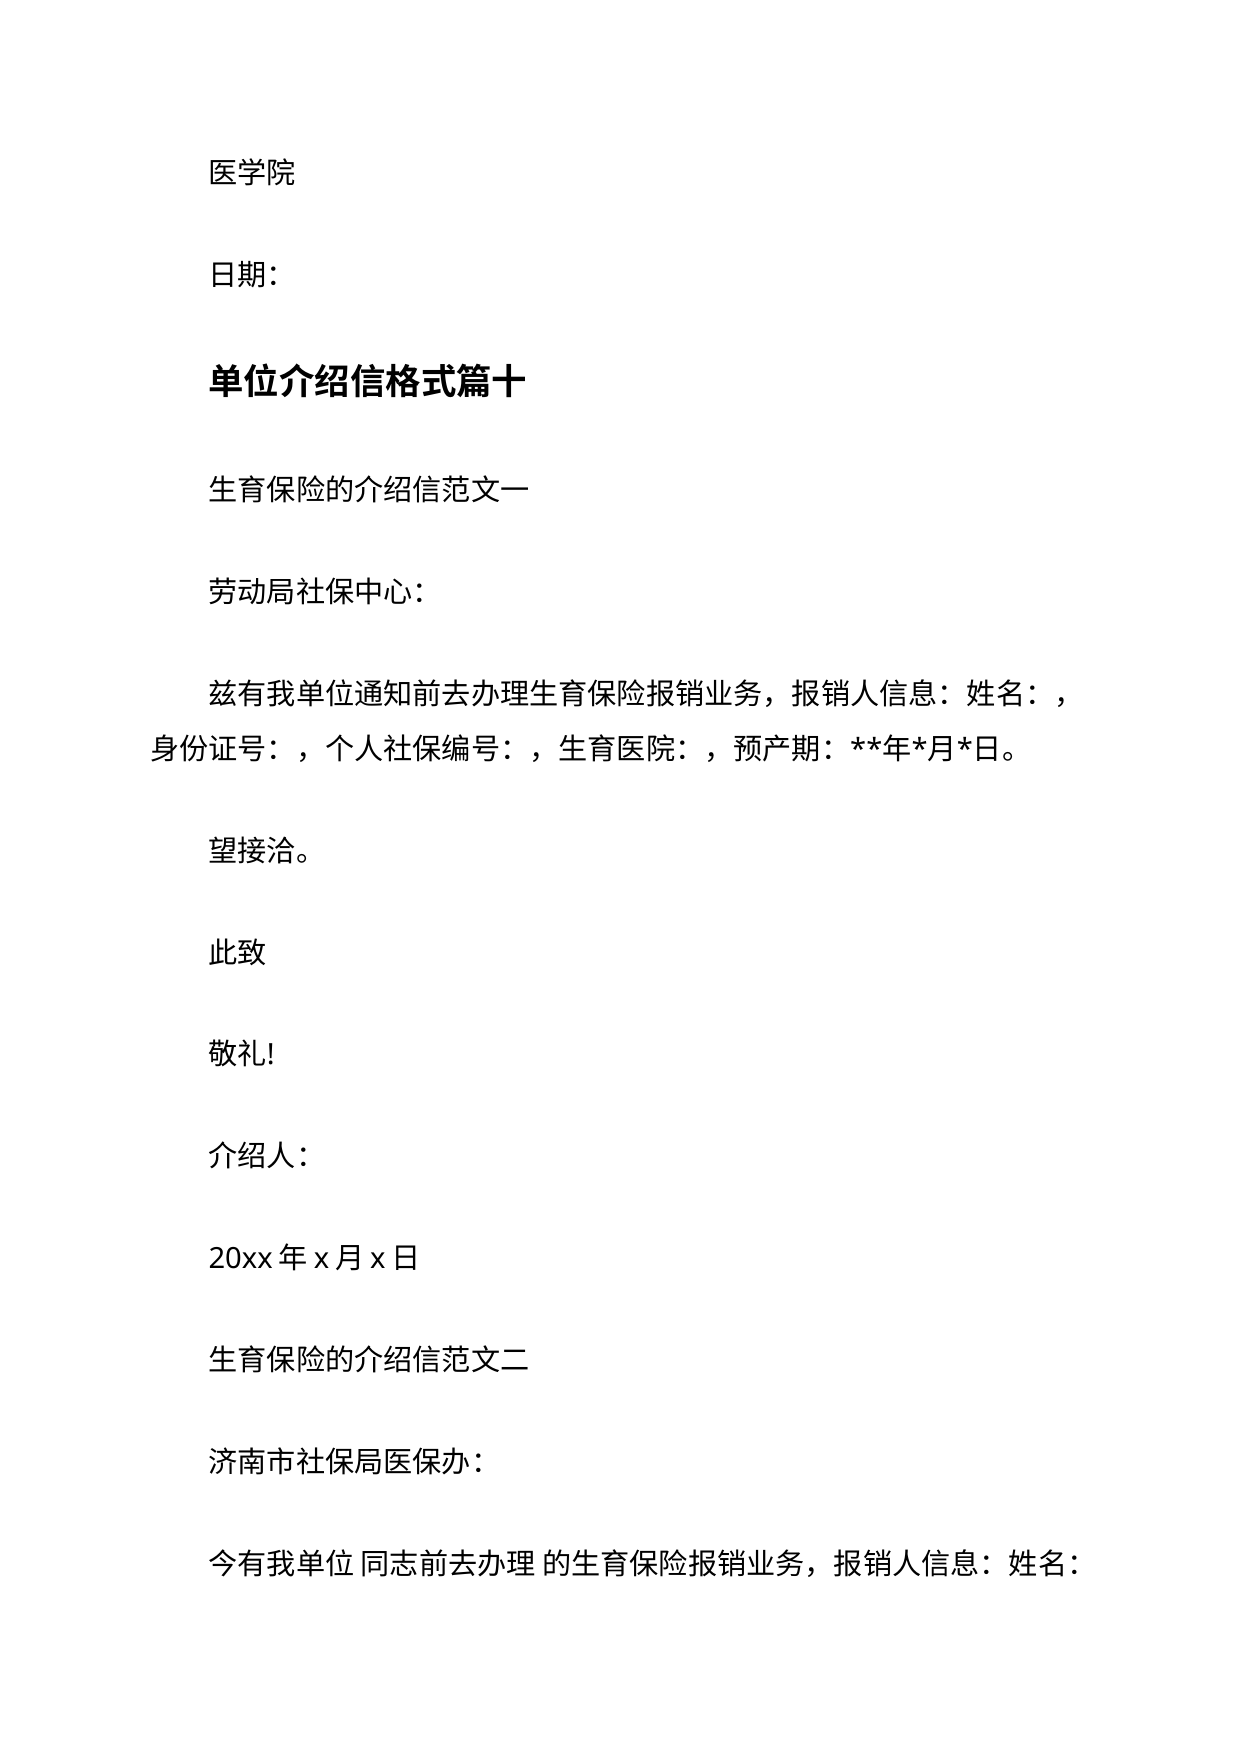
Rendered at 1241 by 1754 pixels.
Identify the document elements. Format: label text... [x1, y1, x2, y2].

text 望接洽。 [150, 827, 1090, 870]
text 劳动局社保中心： [150, 569, 1090, 611]
text 敬礼! [150, 1031, 1090, 1073]
text 单位介绍信格式篇十 [150, 353, 1090, 405]
text 日期： [150, 252, 1090, 294]
text 20xx年x月x日 [150, 1235, 1090, 1277]
text 医学院 [150, 150, 1090, 192]
text 此致 [150, 929, 1090, 971]
text 生育保险的介绍信范文二 [150, 1337, 1090, 1379]
text 介绍人： [150, 1133, 1090, 1175]
text 济南市社保局医保办： [150, 1438, 1090, 1481]
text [150, 1540, 1090, 1582]
text 生育保险的介绍信范文一 [150, 467, 1090, 509]
text 兹有我单位通知前去办理生育保险报销业务，报销人信息：姓名：，身份证号：，个人社保编号：，生育医院：，预产期：**年*月*日。 [150, 671, 1090, 768]
